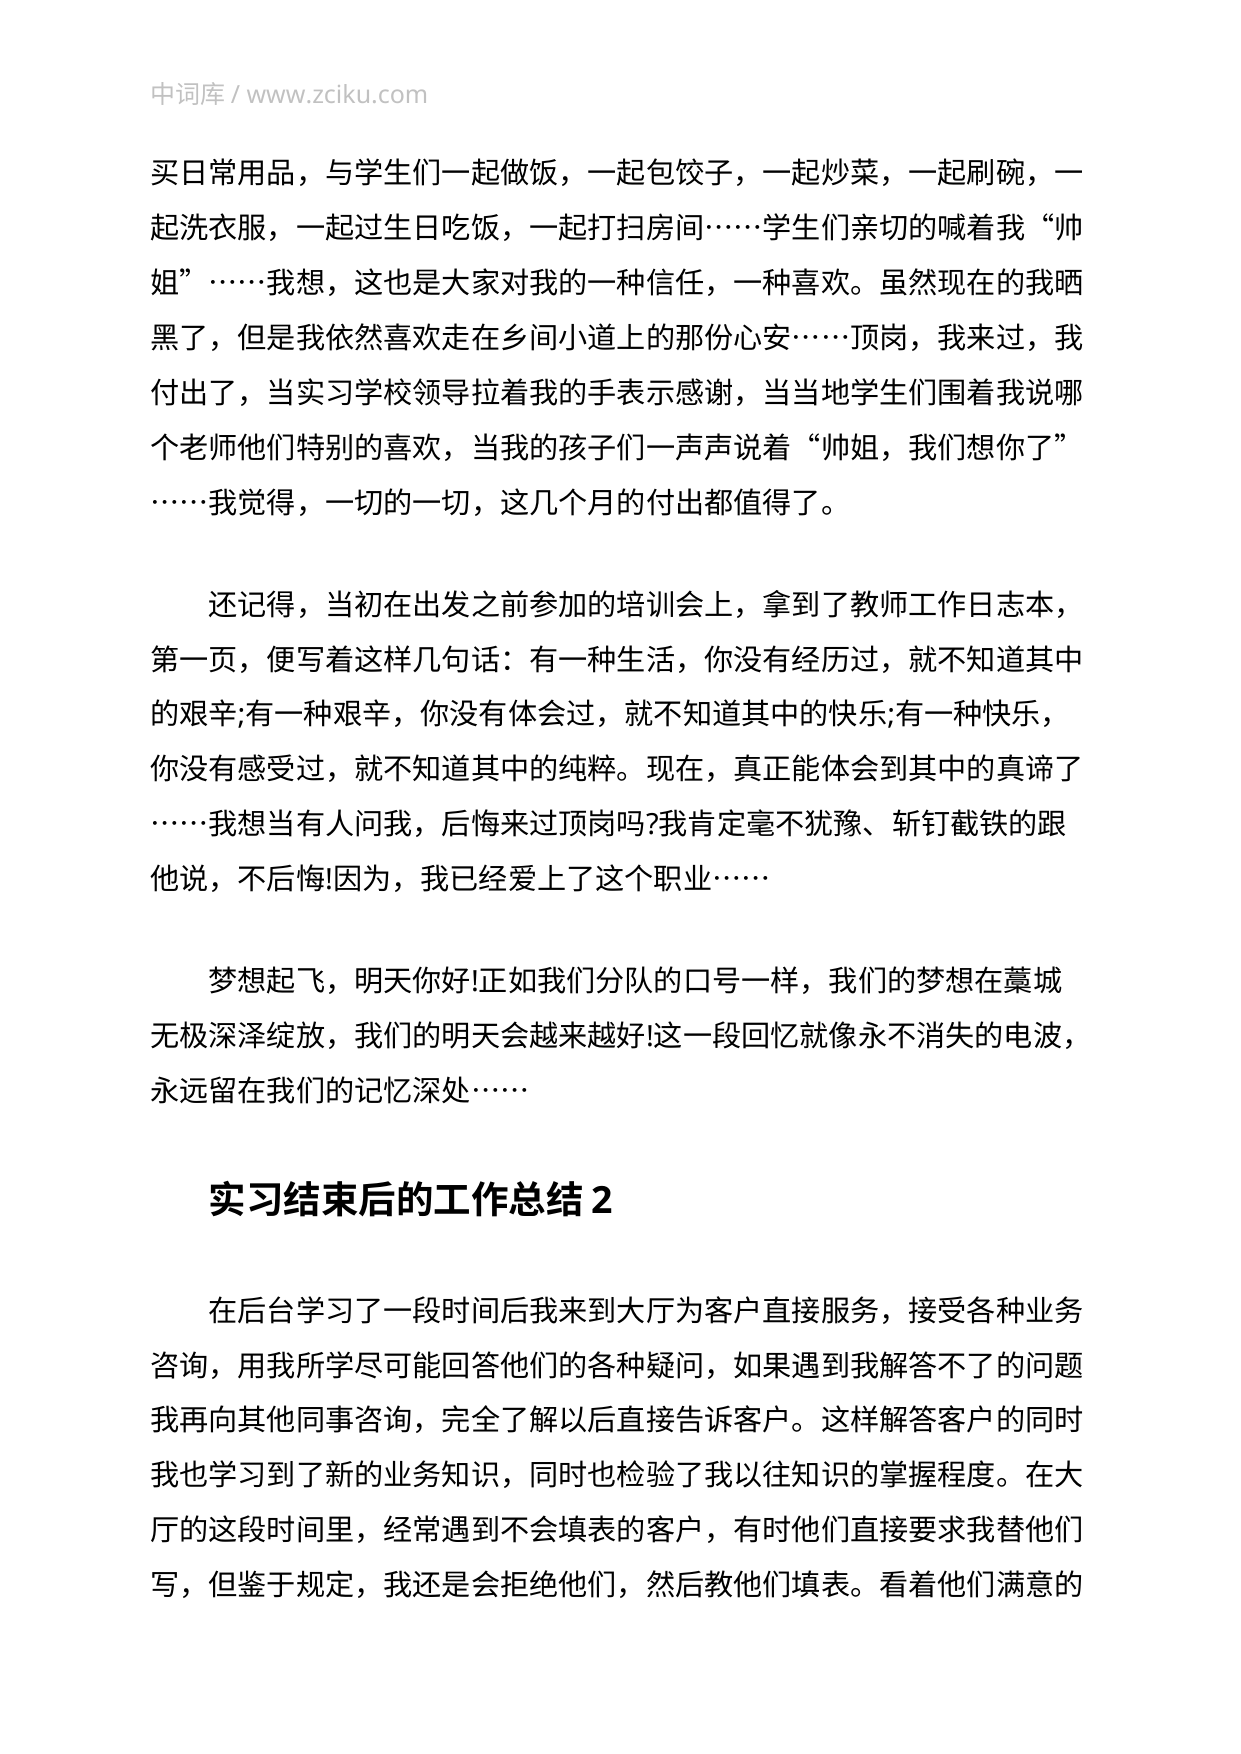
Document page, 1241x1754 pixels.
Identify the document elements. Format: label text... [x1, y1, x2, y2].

text 梦想起飞，明天你好!正如我们分队的口号一样，我们的梦想在藁城无极深泽绽放，我们的明天会越来越好!这一段回忆就像永不消失的电波，永远留在我们的记忆深处…… [150, 958, 1090, 1110]
text 还记得，当初在出发之前参加的培训会上，拿到了教师工作日志本，第一页，便写着这样几句话：有一种生活，你没有经历过，就不知道其中的艰辛;有一种艰辛，你没有体会过，就不知道其中的快乐;有一种快乐，你没有感受过，就不知道其中的纯粹。现在，真正能体会到其中的真谛了……我想当有人问我，后悔来过顶岗吗?我肯定毫不犹豫、斩钉截铁的跟他说，不后悔!因为，我已经爱上了这个职业…… [150, 581, 1090, 898]
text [150, 150, 1090, 522]
text 实习结束后的工作总结2 [150, 1169, 1090, 1224]
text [150, 1287, 1090, 1604]
